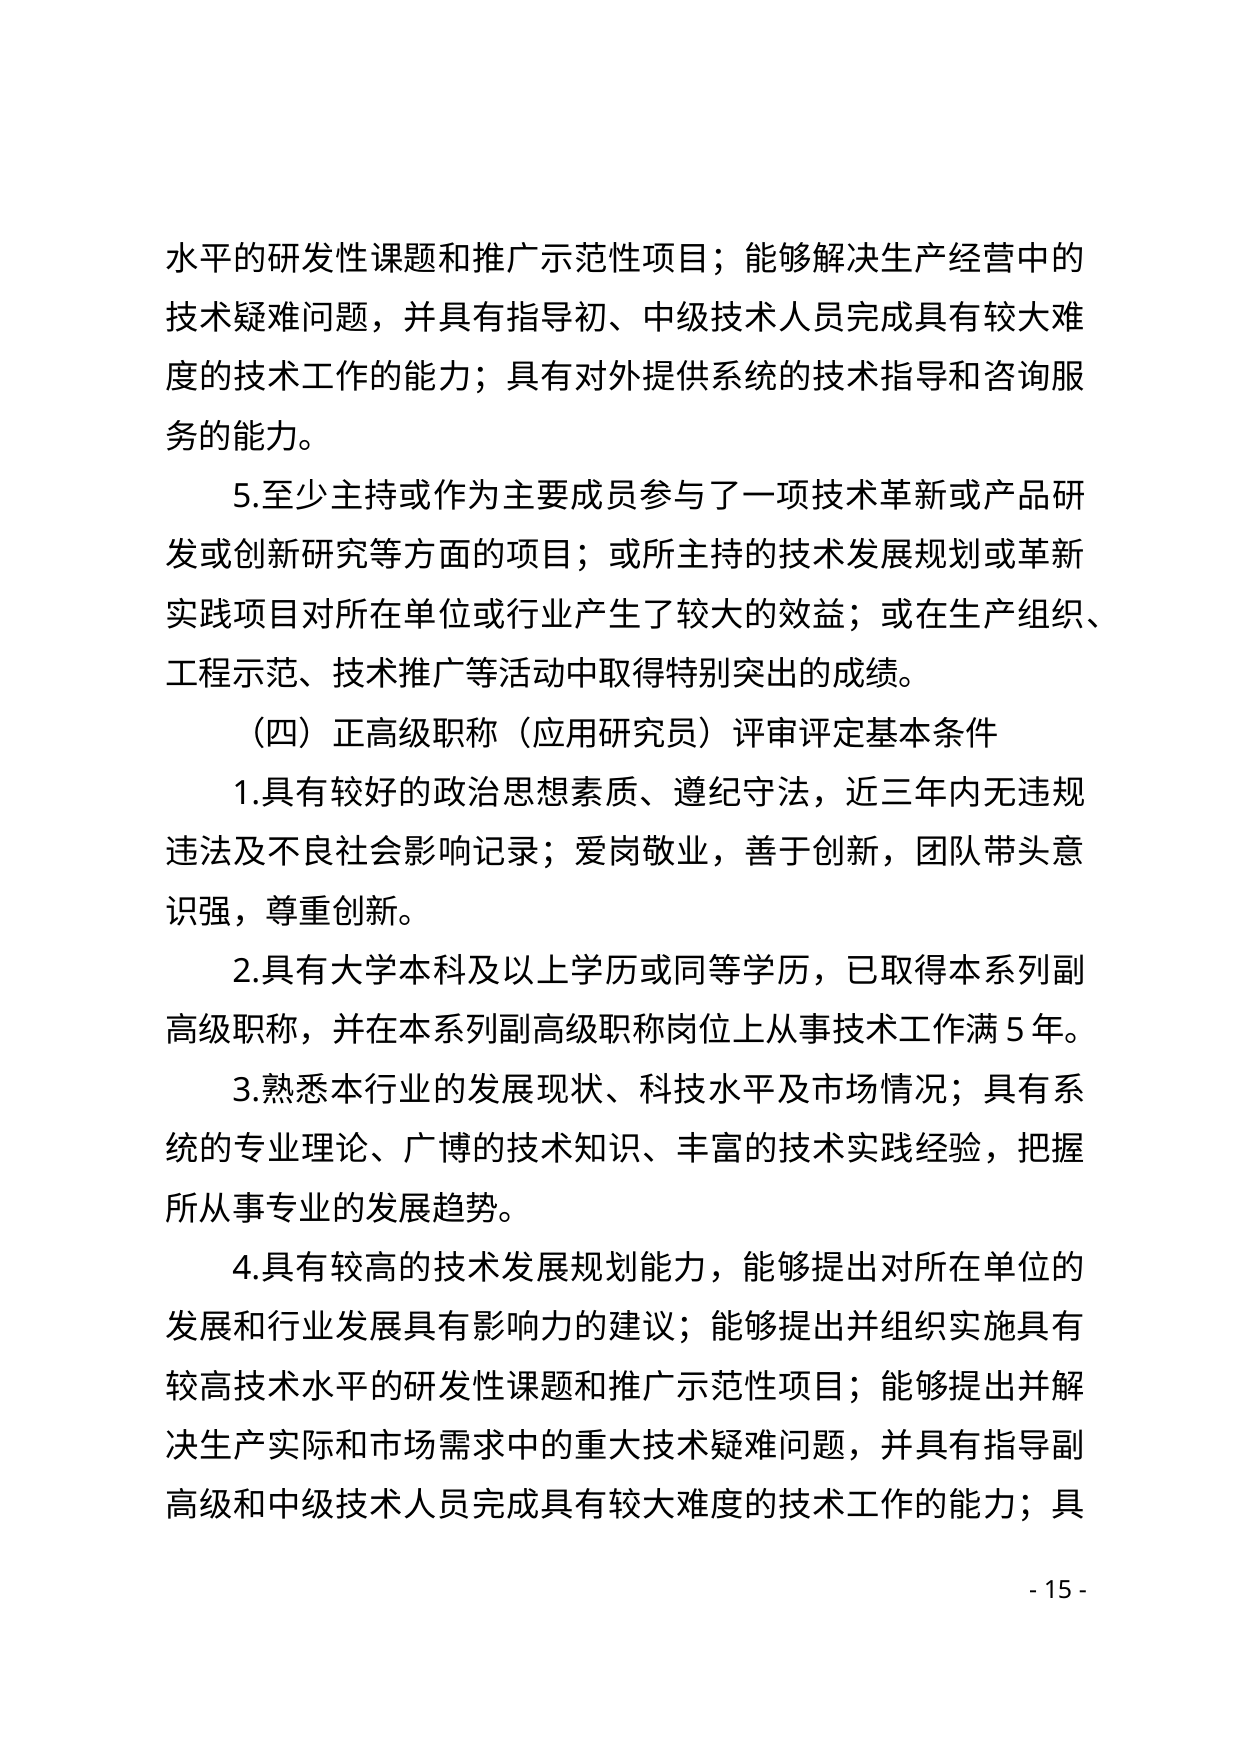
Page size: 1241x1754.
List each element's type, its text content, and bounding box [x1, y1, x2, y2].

text 1.具有较好的政治思想素质、遵纪守法，近三年内无违规违法及不良社会影响记录；爱岗敬业，善于创新，团队带头意识强，尊重创新。 [165, 757, 1087, 935]
text 3.熟悉本行业的发展现状、科技水平及市场情况；具有系统的专业理论、广博的技术知识、丰富的技术实践经验，把握所从事专业的发展趋势。 [165, 1054, 1087, 1232]
text 5.至少主持或作为主要成员参与了一项技术革新或产品研发或创新研究等方面的项目；或所主持的技术发展规划或革新实践项目对所在单位或行业产生了较大的效益；或在生产组织、工程示范、技术推广等活动中取得特别突出的成绩。 [165, 460, 1087, 697]
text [165, 222, 1087, 460]
text 2.具有大学本科及以上学历或同等学历，已取得本系列副高级职称，并在本系列副高级职称岗位上从事技术工作满5年。 [165, 935, 1087, 1054]
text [165, 1232, 1087, 1529]
text （四）正高级职称（应用研究员）评审评定基本条件 [165, 697, 1087, 757]
